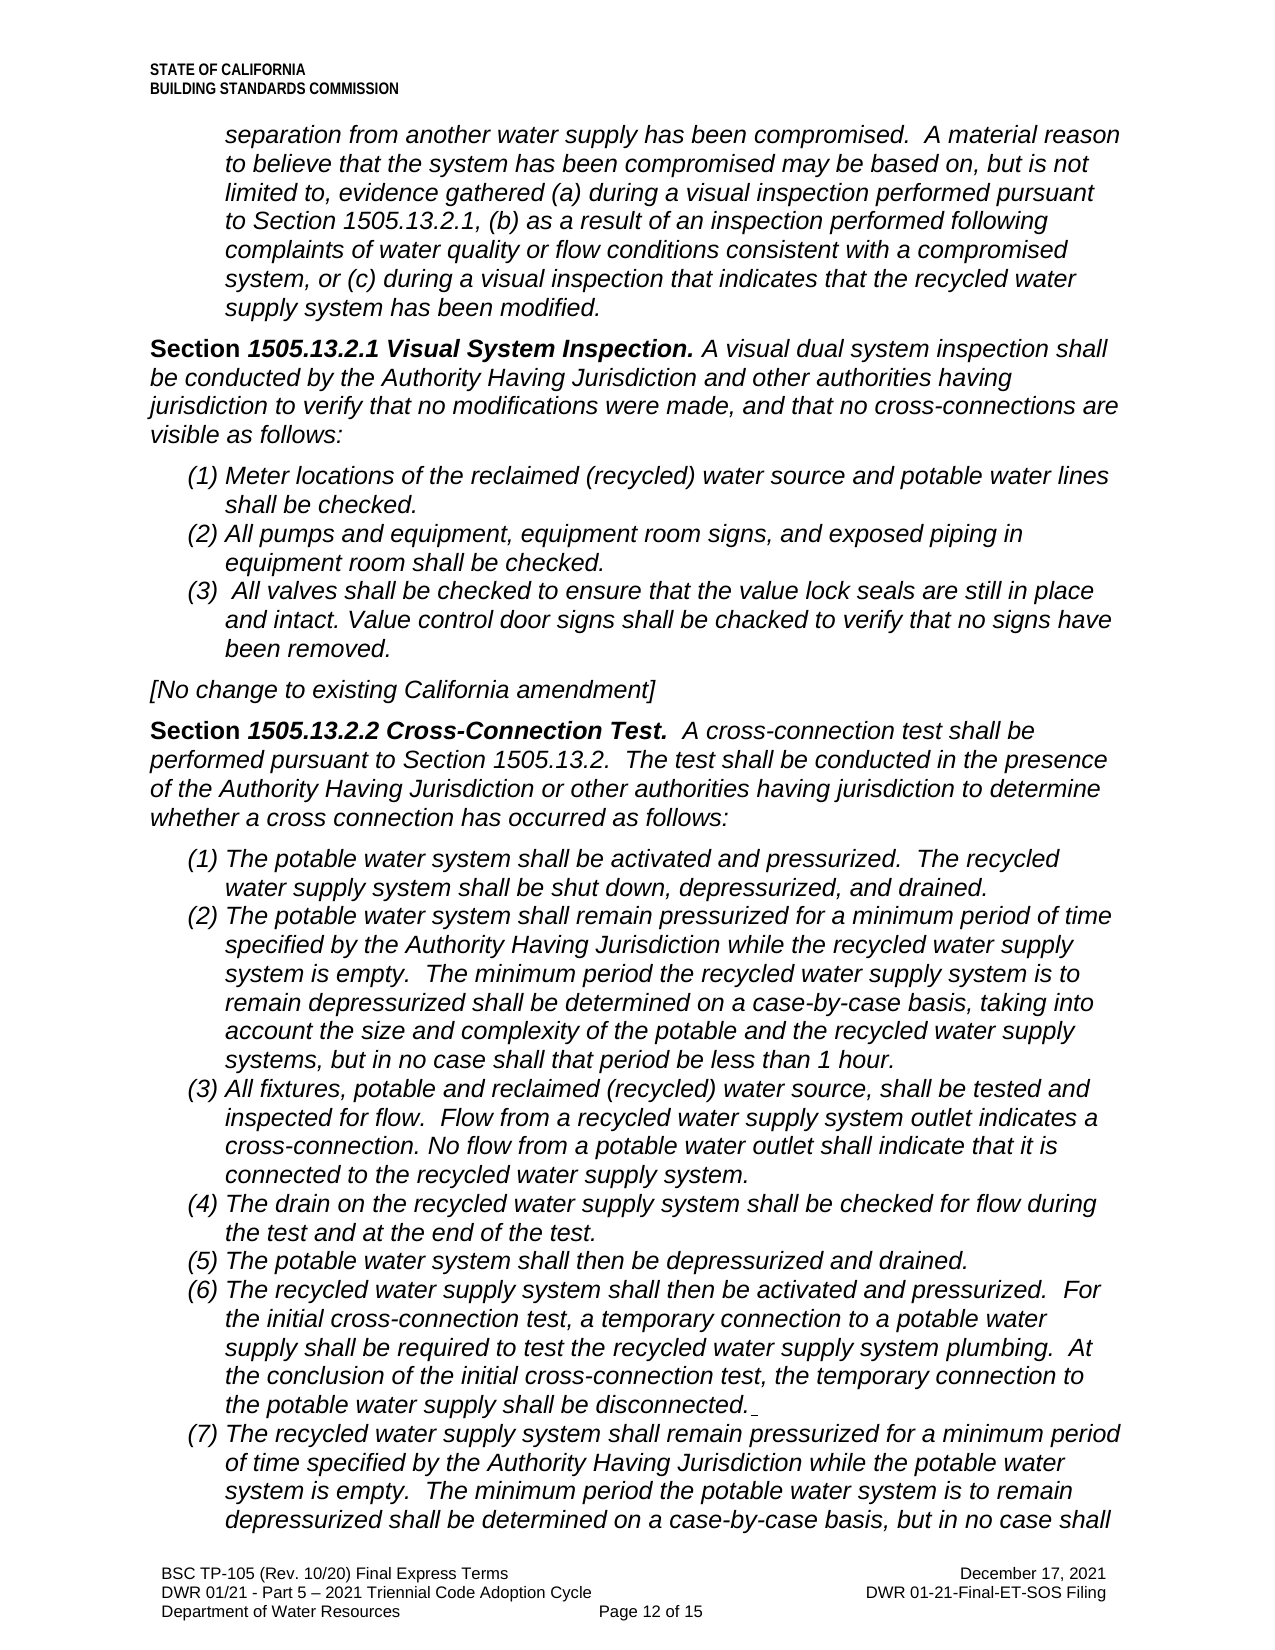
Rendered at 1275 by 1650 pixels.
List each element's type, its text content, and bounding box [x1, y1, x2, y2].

list The potable water system shall remain pressurized for a minimum period of time specified by the Authority Having Jurisdiction while the recycled water supply system is empty. The minimum period the recycled water supply system is to remain depressurized shall be determined on a case-by-case basis, taking into account the size and complexity of the potable and the recycled water supply systems, but in no case shall that period be less than 1 hour. [187, 901, 1125, 1074]
text Section 1505.13.2.1 Visual System Inspection. A visual dual system inspection shall be conducted by the Authority Having Jurisdiction and other authorities having jurisdiction to verify that no modifications were made, and that no cross-connections are visible as follows: [150, 334, 1125, 449]
list All pumps and equipment, equipment room signs, and exposed piping in equipment room shall be checked. [187, 519, 1125, 576]
list The potable water system shall be activated and pressurized. The recycled water supply system shall be shut down, depressurized, and drained. [187, 844, 1125, 901]
list All fixtures, potable and reclaimed (recycled) water source, shall be tested and inspected for flow. Flow from a recycled water supply system outlet indicates a cross-connection. No flow from a potable water outlet shall indicate that it is connected to the recycled water supply system. [187, 1074, 1125, 1189]
list Meter locations of the reclaimed (recycled) water source and potable water lines shall be checked. [187, 461, 1125, 519]
text [No change to existing California amendment] [150, 675, 1125, 704]
list The potable water system shall then be depressurized and drained. [187, 1246, 1125, 1275]
list The drain on the recycled water supply system shall be checked for flow during the test and at the end of the test. [187, 1189, 1125, 1246]
list The recycled water supply system shall then be activated and pressurized. For the initial cross-connection test, a temporary connection to a potable water supply shall be required to test the recycled water supply system plumbing. At the conclusion of the initial cross-connection test, the temporary connection to the potable water supply shall be disconnected. [187, 1275, 1125, 1419]
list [187, 1419, 1125, 1534]
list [187, 120, 1125, 321]
text Section 1505.13.2.2 Cross-Connection Test. A cross-connection test shall be performed pursuant to Section 1505.13.2. The test shall be conducted in the presence of the Authority Having Jurisdiction or other authorities having jurisdiction to determine whether a cross connection has occurred as follows: [150, 716, 1125, 831]
list All valves shall be checked to ensure that the value lock seals are still in place and intact. Value control door signs shall be chacked to verify that no signs have been removed. [187, 576, 1125, 662]
